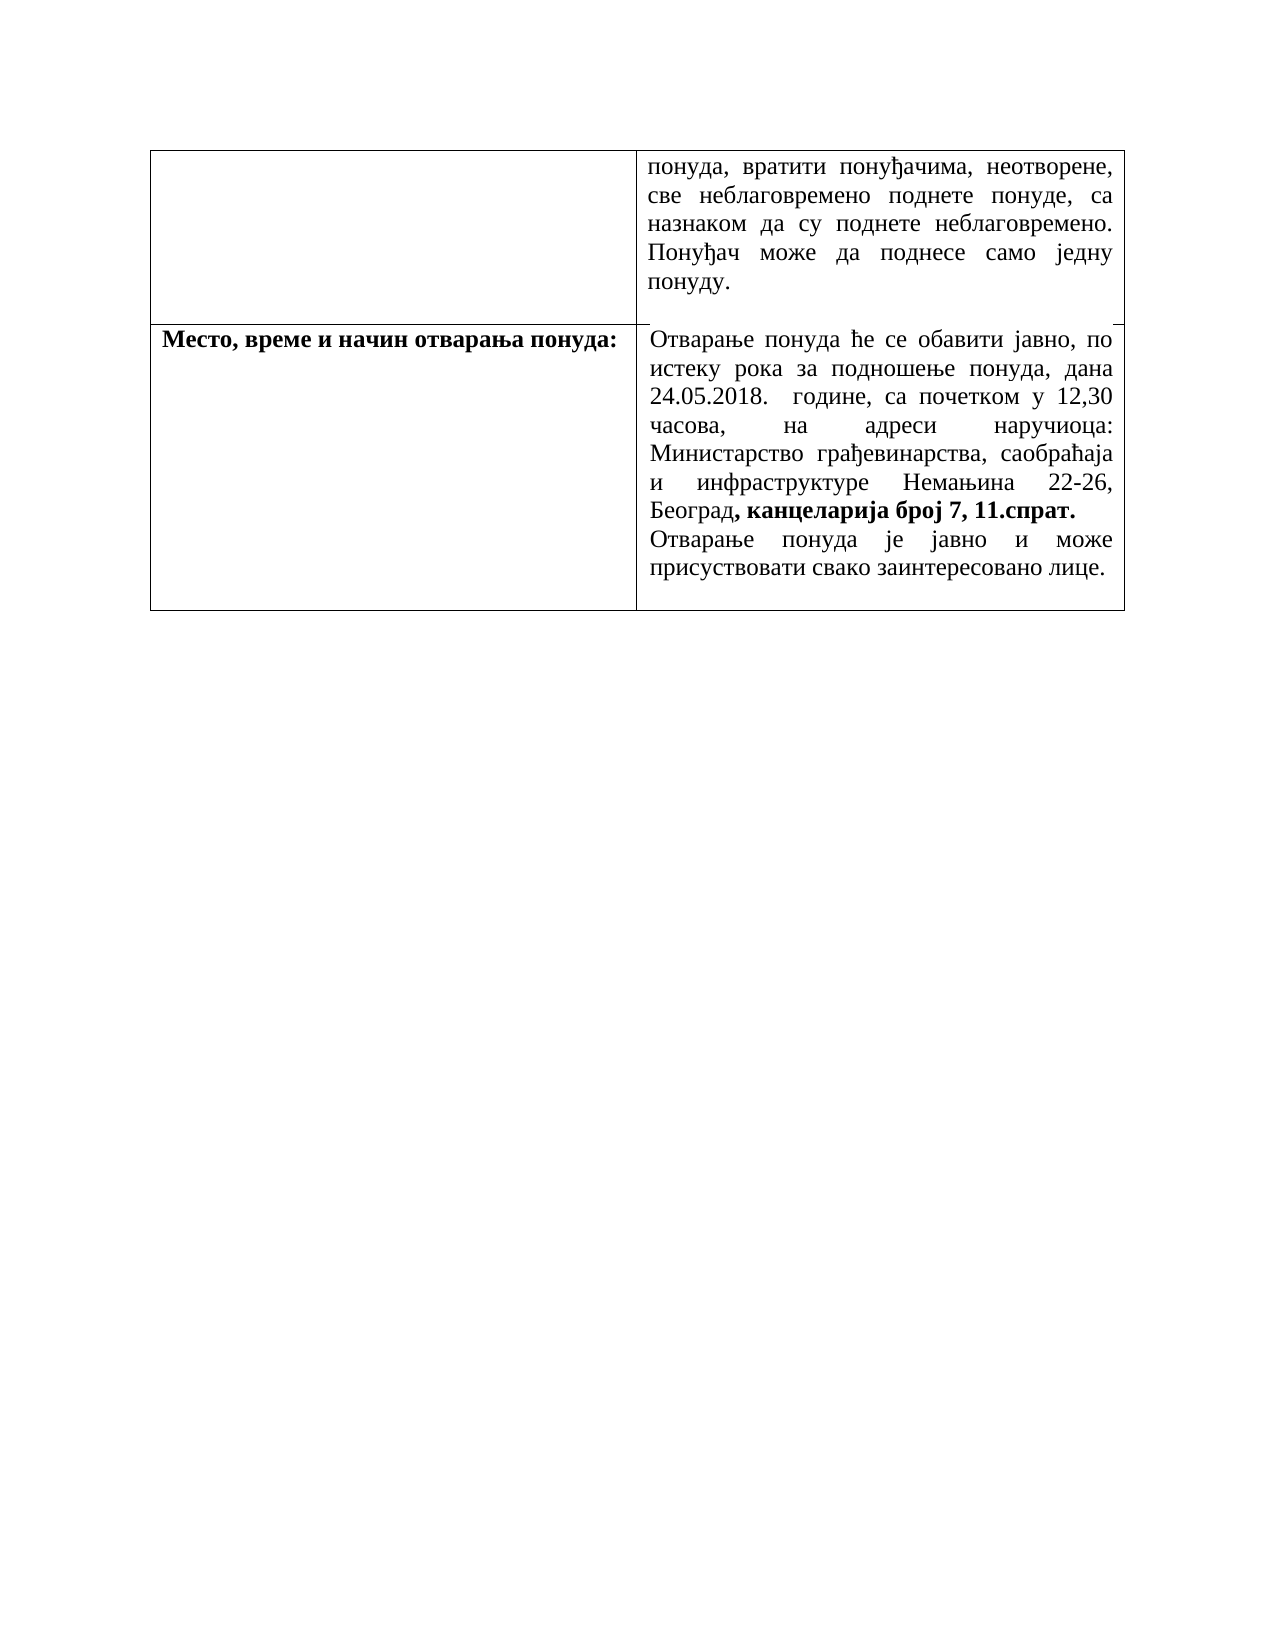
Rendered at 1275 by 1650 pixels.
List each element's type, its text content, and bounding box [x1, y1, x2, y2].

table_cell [637, 151, 1124, 323]
table_cell Место, време и начин отварања понуда: [151, 325, 636, 610]
table_cell Отварање понуда ће се обавити јавно, по истеку рока за подношење понуда, дана 24.05.2018. године, са почетком у 12,30 часова, на адреси наручиоца: Министарство грађевинарства, саобраћаја и инфраструктуре Немањина 22-26, Београд, канцеларија број 7, 11.спрат. Отварање понуда је јавно и може присуствовати свако заинтересовано лице. [637, 325, 1124, 610]
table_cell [151, 151, 636, 323]
